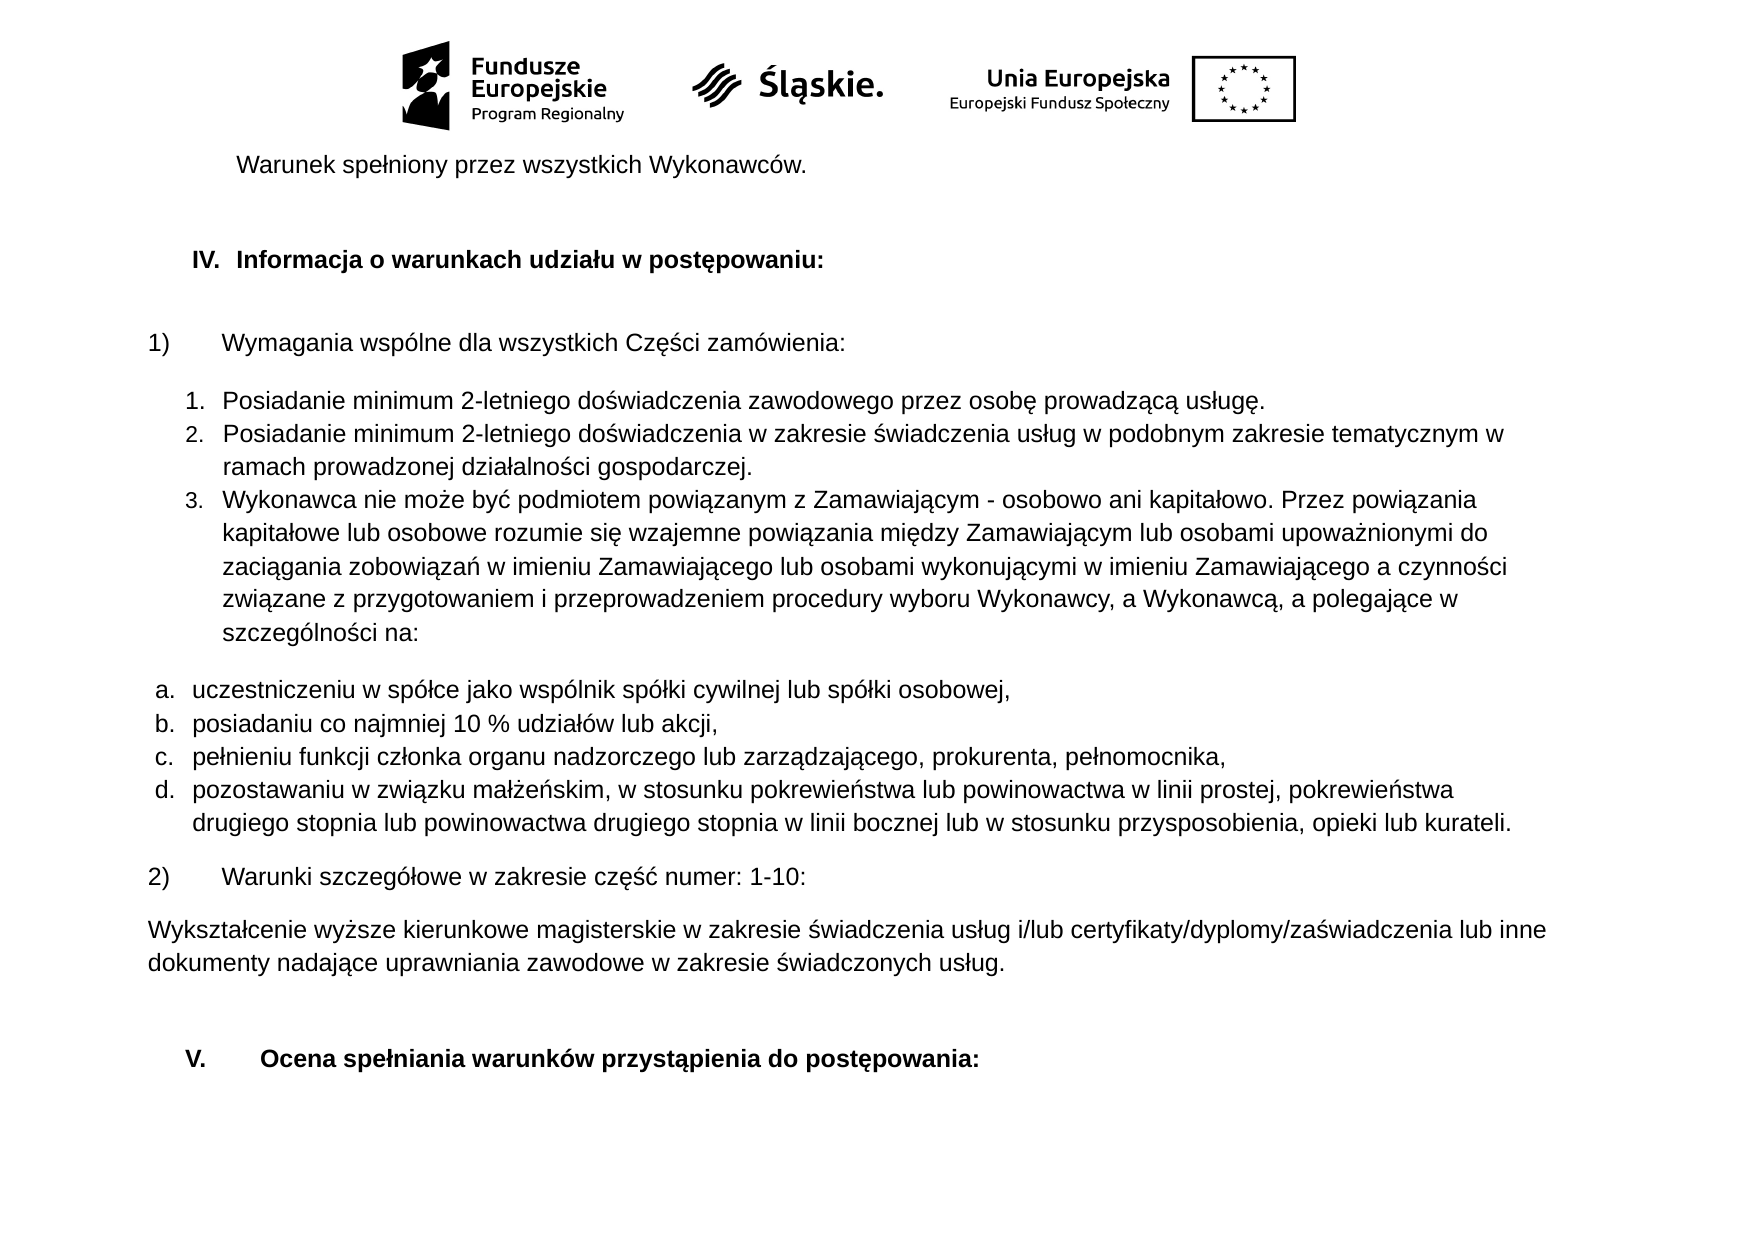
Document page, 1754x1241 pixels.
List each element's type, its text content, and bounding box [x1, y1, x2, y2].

list pełnieniu funkcji członka organu nadzorczego lub zarządzającego, prokurenta, pełnomocnika, [154, 742, 1550, 770]
list Warunki szczegółowe w zakresie część numer: 1-10: [148, 861, 1550, 890]
text Warunek spełniony przez wszystkich Wykonawców. [236, 150, 1550, 178]
list Posiadanie minimum 2-letniego doświadczenia w zakresie świadczenia usług w podobnym zakresie tematycznym w ramach prowadzonej działalności gospodarczej. [185, 419, 1550, 481]
list Informacja o warunkach udziału w postępowaniu: [192, 245, 1550, 274]
picture [380, 20, 1315, 149]
list Posiadanie minimum 2-letniego doświadczenia zawodowego przez osobę prowadzącą usługę. [185, 386, 1550, 415]
text Wykształcenie wyższe kierunkowe magisterskie w zakresie świadczenia usług i/lub certyfikaty/dyplomy/zaświadczenia lub inne dokumenty nadające uprawniania zawodowe w zakresie świadczonych usług. [148, 915, 1550, 977]
list Ocena spełniania warunków przystąpienia do postępowania: [185, 1044, 1550, 1073]
list Wykonawca nie może być podmiotem powiązanym z Zamawiającym - osobowo ani kapitałowo. Przez powiązania kapitałowe lub osobowe rozumie się wzajemne powiązania między Zamawiającym lub osobami upoważnionymi do zaciągania zobowiązań w imieniu Zamawiającego lub osobami wykonującymi w imieniu Zamawiającego a czynności związane z przygotowaniem i przeprowadzeniem procedury wyboru Wykonawcy, a Wykonawcą, a polegające w szczególności na: [185, 485, 1550, 646]
list Wymagania wspólne dla wszystkich Części zamówienia: [148, 328, 1550, 357]
list posiadaniu co najmniej 10 % udziałów lub akcji, [154, 708, 1550, 737]
list pozostawaniu w związku małżeńskim, w stosunku pokrewieństwa lub powinowactwa w linii prostej, pokrewieństwa drugiego stopnia lub powinowactwa drugiego stopnia w linii bocznej lub w stosunku przysposobienia, opieki lub kurateli. [154, 774, 1550, 836]
list uczestniczeniu w spółce jako wspólnik spółki cywilnej lub spółki osobowej, [155, 676, 1550, 704]
